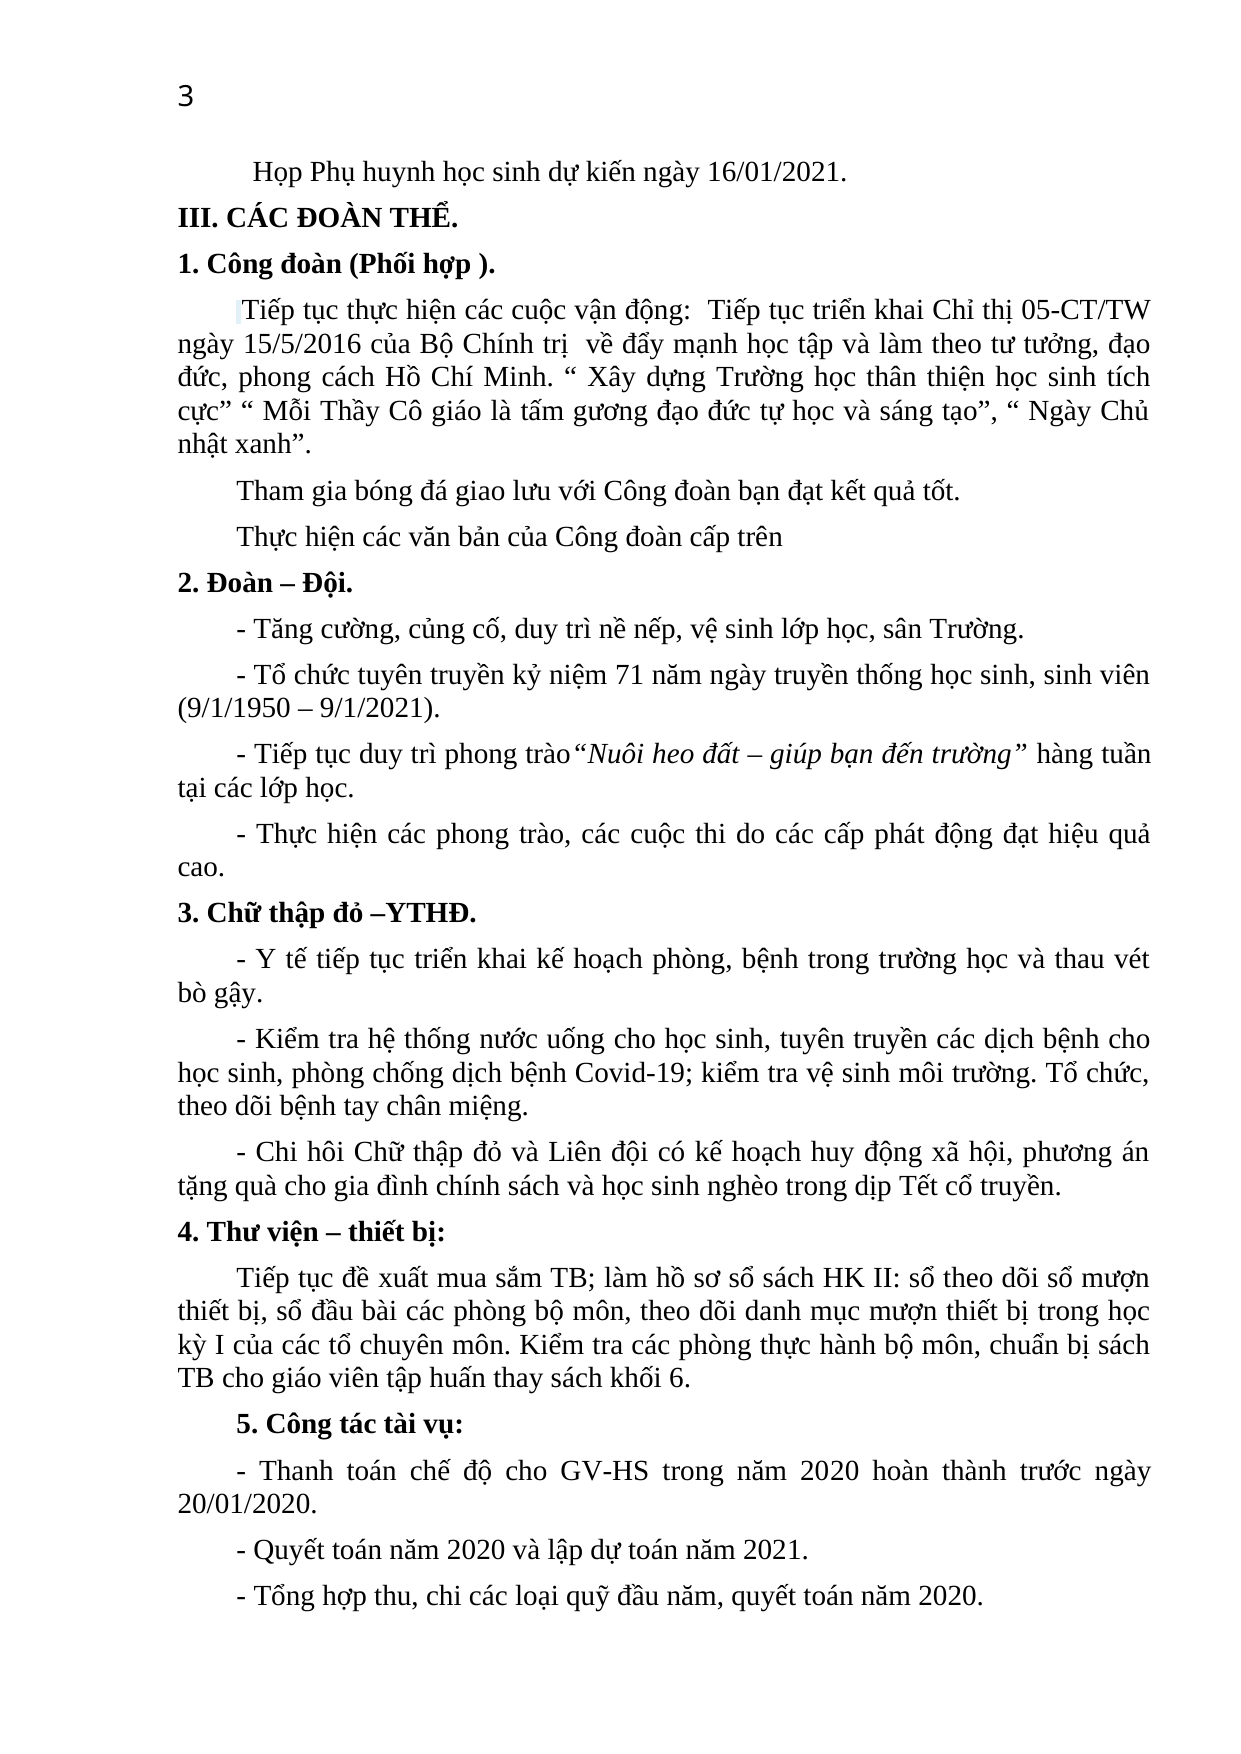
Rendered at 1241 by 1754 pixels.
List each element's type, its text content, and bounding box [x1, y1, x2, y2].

text Tham gia bóng đá giao lưu với Công đoàn bạn đạt kết quả tốt. [177, 473, 1152, 506]
text Họp Phụ huynh học sinh dự kiến ngày 16/01/2021. [177, 154, 1152, 188]
text 1. Công đoàn (Phối hợp ). [177, 246, 1152, 280]
text 4. Thư viện – thiết bị: [177, 1214, 1152, 1247]
text - Tổng hợp thu, chi các loại quỹ đầu năm, quyết toán năm 2020. [177, 1578, 1152, 1612]
text Tiếp tục thực hiện các cuộc vận động: Tiếp tục triển khai Chỉ thị 05-CT/TW ngày 15/5/2016 của Bộ Chính trị về đẩy mạnh học tập và làm theo tư tưởng, đạo đức, phong cách Hồ Chí Minh. “ Xây dựng Trường học thân thiện học sinh tích cực” “ Mỗi Thầy Cô giáo là tấm gương đạo đức tự học và sáng tạo”, “ Ngày Chủ nhật xanh”. [177, 292, 1152, 460]
text Tiếp tục đề xuất mua sắm TB; làm hồ sơ sổ sách HK II: sổ theo dõi sổ mượn thiết bị, sổ đầu bài các phòng bộ môn, theo dõi danh mục mượn thiết bị trong học kỳ I của các tổ chuyên môn. Kiểm tra các phòng thực hành bộ môn, chuẩn bị sách TB cho giáo viên tập huấn thay sách khối 6. [177, 1260, 1152, 1394]
text - Tổ chức tuyên truyền kỷ niệm 71 năm ngày truyền thống học sinh, sinh viên (9/1/1950 – 9/1/2021). [177, 657, 1152, 724]
text 2. Đoàn – Đội. [177, 565, 1152, 598]
text - Quyết toán năm 2020 và lập dự toán năm 2021. [177, 1532, 1152, 1566]
text 3. Chữ thập đỏ –YTHĐ. [177, 896, 1152, 929]
text Thực hiện các văn bản của Công đoàn cấp trên [177, 519, 1152, 552]
text - Tăng cường, củng cố, duy trì nề nếp, vệ sinh lớp học, sân Trường. [177, 611, 1152, 644]
text - Tiếp tục duy trì phong trào“Nuôi heo đất – giúp bạn đến trường” hàng tuần tại các lớp học. [177, 736, 1152, 803]
text 5. Công tác tài vụ: [177, 1407, 1152, 1440]
text - Y tế tiếp tục triển khai kế hoạch phòng, bệnh trong trường học và thau vét bò gậy. [177, 942, 1152, 1009]
text III. CÁC ĐOÀN THỂ. [177, 200, 1152, 234]
text - Thanh toán chế độ cho GV-HS trong năm 2020 hoàn thành trước ngày 20/01/2020. [177, 1453, 1152, 1520]
text - Chi hôi Chữ thập đỏ và Liên đội có kế hoạch huy động xã hội, phương án tặng quà cho gia đình chính sách và học sinh nghèo trong dịp Tết cổ truyền. [177, 1134, 1152, 1201]
text - Thực hiện các phong trào, các cuộc thi do các cấp phát động đạt hiệu quả cao. [177, 816, 1152, 883]
text - Kiểm tra hệ thống nước uống cho học sinh, tuyên truyền các dịch bệnh cho học sinh, phòng chống dịch bệnh Covid-19; kiểm tra vệ sinh môi trường. Tổ chức, theo dõi bệnh tay chân miệng. [177, 1021, 1152, 1122]
